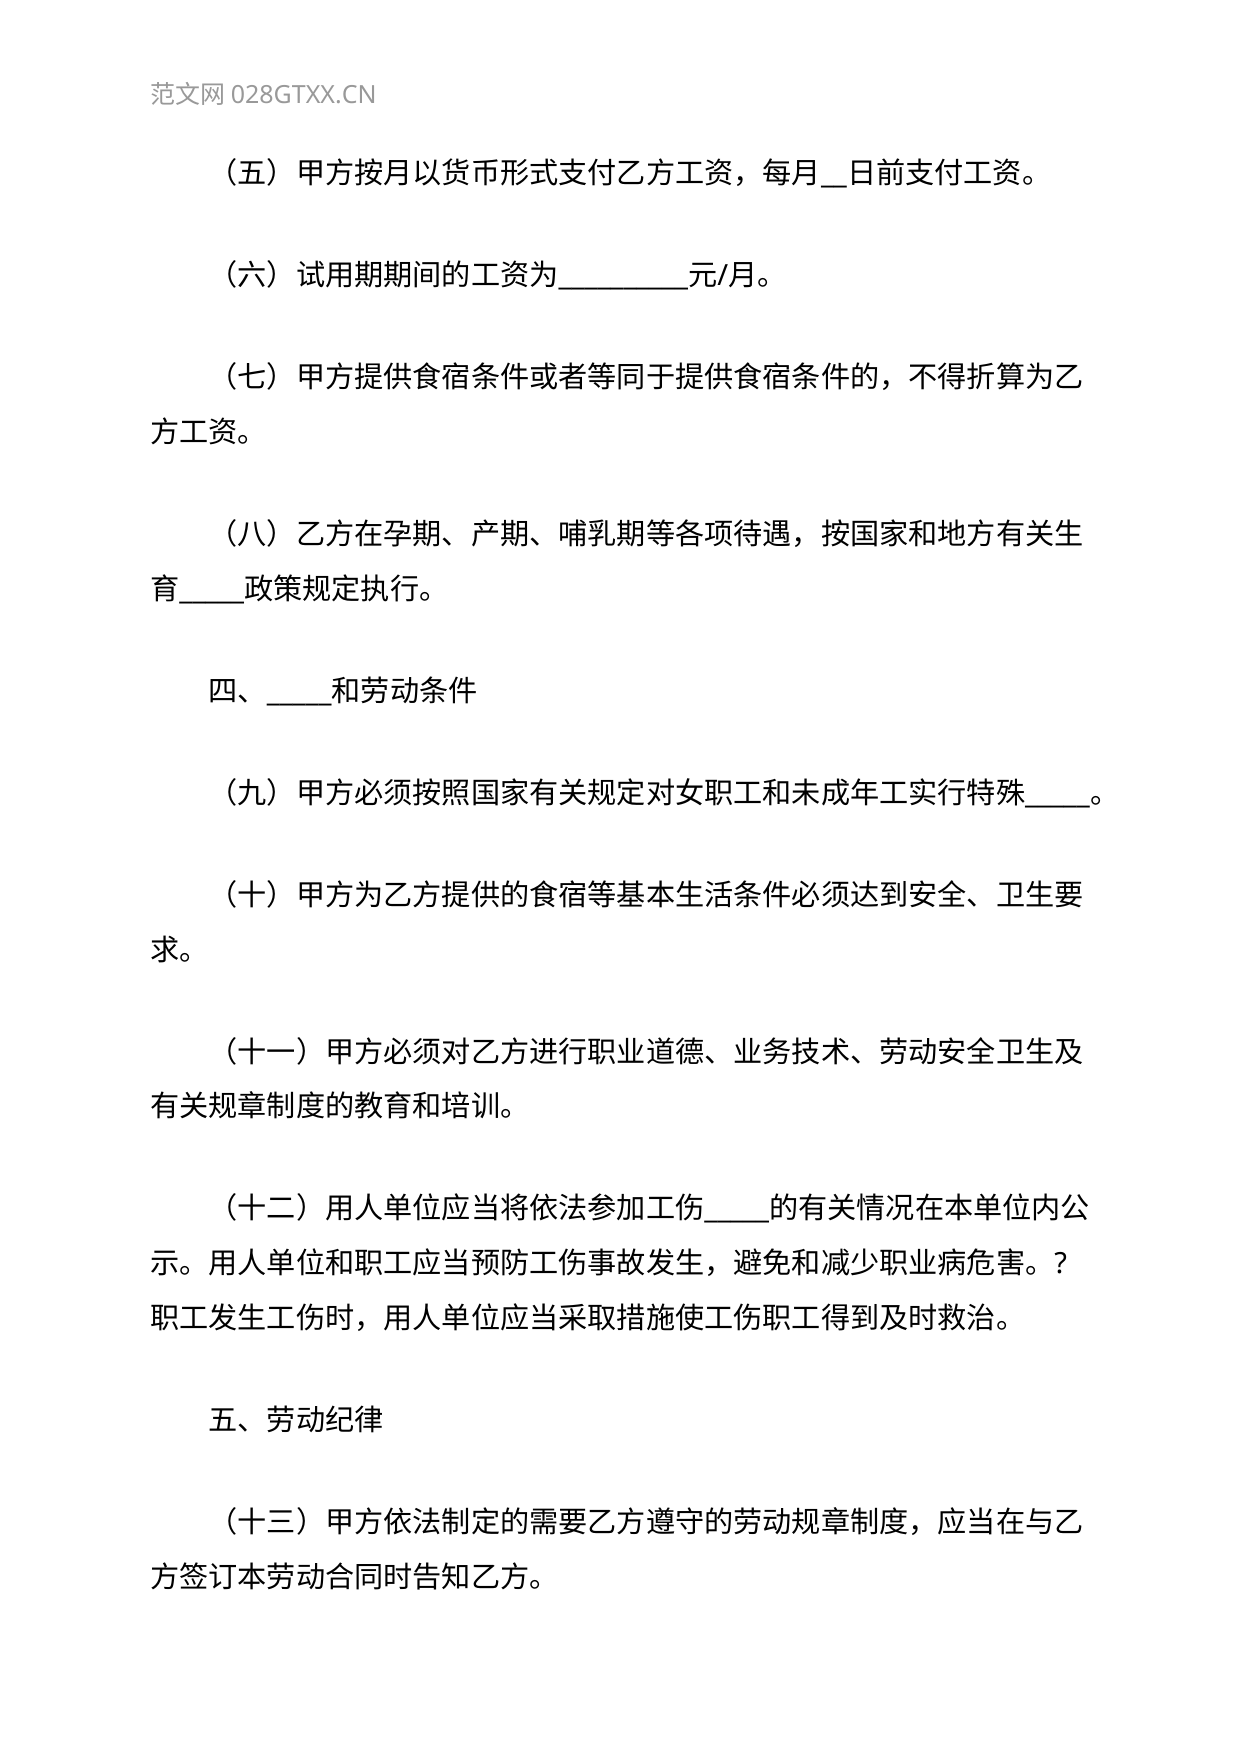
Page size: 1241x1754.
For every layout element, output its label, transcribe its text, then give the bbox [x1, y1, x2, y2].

text （七）甲方提供食宿条件或者等同于提供食宿条件的，不得折算为乙方工资。 [150, 354, 1090, 451]
text （十一）甲方必须对乙方进行职业道德、业务技术、劳动安全卫生及有关规章制度的教育和培训。 [150, 1028, 1090, 1125]
text （五）甲方按月以货币形式支付乙方工资，每月__日前支付工资。 [150, 150, 1090, 192]
text （十二）用人单位应当将依法参加工伤_____的有关情况在本单位内公示。用人单位和职工应当预防工伤事故发生，避免和减少职业病危害。?职工发生工伤时，用人单位应当采取措施使工伤职工得到及时救治。 [150, 1185, 1090, 1337]
text （八）乙方在孕期、产期、哺乳期等各项待遇，按国家和地方有关生育_____政策规定执行。 [150, 511, 1090, 608]
text （九）甲方必须按照国家有关规定对女职工和未成年工实行特殊_____。 [150, 769, 1090, 812]
text （六）试用期期间的工资为__________元/月。 [150, 252, 1090, 294]
text （十）甲方为乙方提供的食宿等基本生活条件必须达到安全、卫生要求。 [150, 871, 1090, 969]
text 五、劳动纪律 [150, 1397, 1090, 1439]
text （十三）甲方依法制定的需要乙方遵守的劳动规章制度，应当在与乙方签订本劳动合同时告知乙方。 [150, 1498, 1090, 1596]
text 四、_____和劳动条件 [150, 667, 1090, 710]
